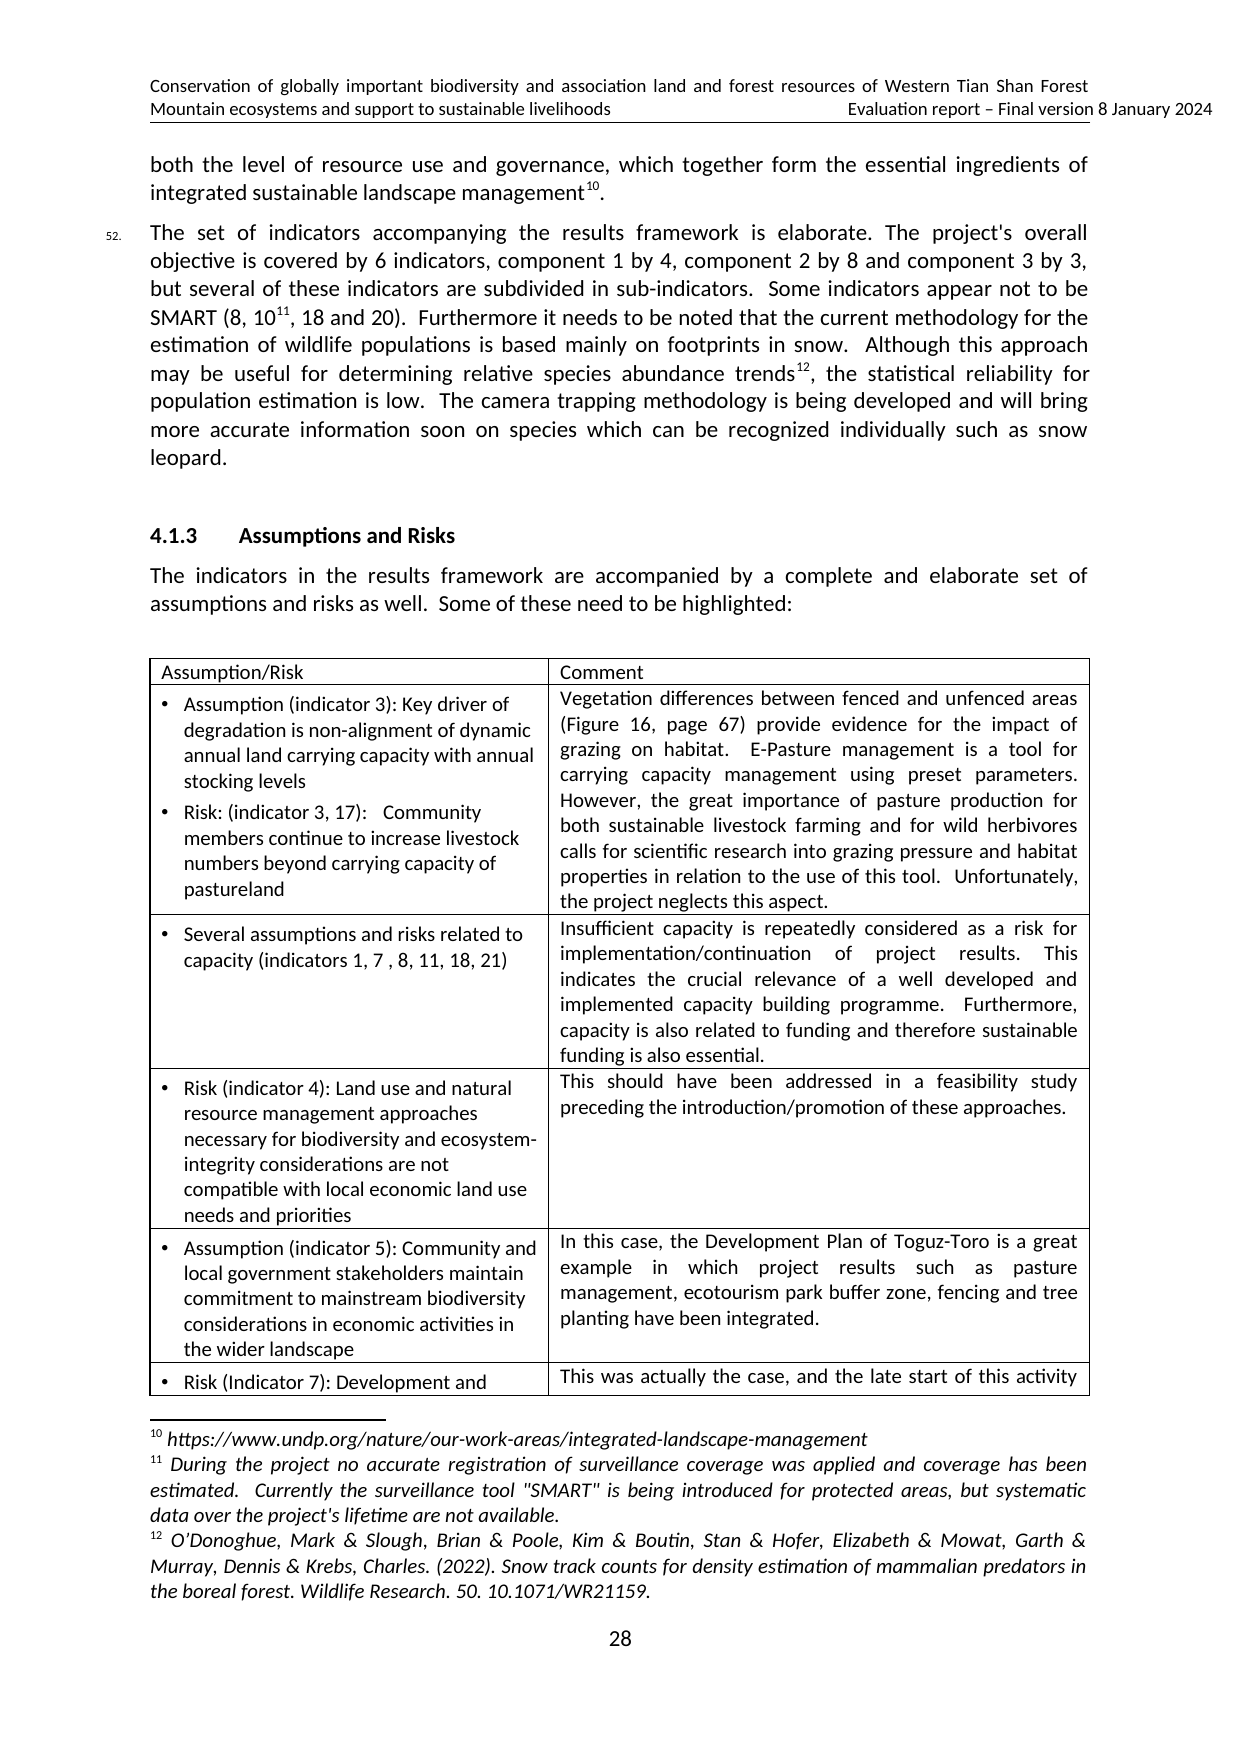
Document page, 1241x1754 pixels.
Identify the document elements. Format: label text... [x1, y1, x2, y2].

text The set of indicators accompanying the results framework is elaborate. The project's overall objective is covered by 6 indicators, component 1 by 4, component 2 by 8 and component 3 by 3, but several of these indicators are subdivided in sub-indicators. Some indicators appear not to be SMART (8, 10, 18 and 20). Furthermore it needs to be noted that the current methodology for the estimation of wildlife populations is based mainly on footprints in snow. Although this approach may be useful for determining relative species abundance trends, the statistical reliability for population estimation is low. The camera trapping methodology is being developed and will bring more accurate information soon on species which can be recognized individually such as snow leopard. [106, 218, 1090, 471]
text The indicators in the results framework are accompanied by a complete and elaborate set of assumptions and risks as well. Some of these need to be highlighted: [150, 561, 1090, 617]
table_cell Assumption (indicator 5): Community and local government stakeholders maintain commitment to mainstream biodiversity considerations in economic activities in the wider landscape [151, 1229, 548, 1362]
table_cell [549, 1363, 1089, 1394]
table_cell Vegetation differences between fenced and unfenced areas (Figure 16, page 66) provide evidence for the impact of grazing on habitat. E-Pasture management is a tool for carrying capacity management using preset parameters. However, the great importance of pasture production for both sustainable livestock farming and for wild herbivores calls for scientific research into grazing pressure and habitat properties in relation to the use of this tool. Unfortunately, the project neglects this aspect. [549, 685, 1089, 914]
table_cell Risk (indicator 4): Land use and natural resource management approaches necessary for biodiversity and ecosystem-integrity considerations are not compatible with local economic land use needs and priorities [151, 1069, 548, 1227]
table_cell This should have been addressed in a feasibility study preceding the introduction/promotion of these approaches. [549, 1069, 1089, 1227]
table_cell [151, 1363, 548, 1394]
table_header Assumption/Risk [151, 659, 548, 684]
table_cell Assumption (indicator 3): Key driver of degradation is non-alignment of dynamic annual land carrying capacity with annual stocking levels Risk: (indicator 3, 17): Community members continue to increase livestock numbers beyond carrying capacity of pastureland [151, 685, 548, 914]
table_cell Several assumptions and risks related to capacity (indicators 1, 7 , 8, 11, 18, 21) [151, 915, 548, 1068]
subtitle Assumptions and Risks [150, 521, 1090, 549]
table_cell Insufficient capacity is repeatedly considered as a risk for implementation/continuation of project results. This indicates the crucial relevance of a well developed and implemented capacity building programme. Furthermore, capacity is also related to funding and therefore sustainable funding is also essential. [549, 915, 1089, 1068]
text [106, 150, 1090, 206]
table_cell In this case, the Development Plan of Toguz-Toro is a great example in which project results such as pasture management, ecotourism park buffer zone, fencing and tree planting have been integrated. [549, 1229, 1089, 1362]
table_header Comment [549, 659, 1089, 684]
